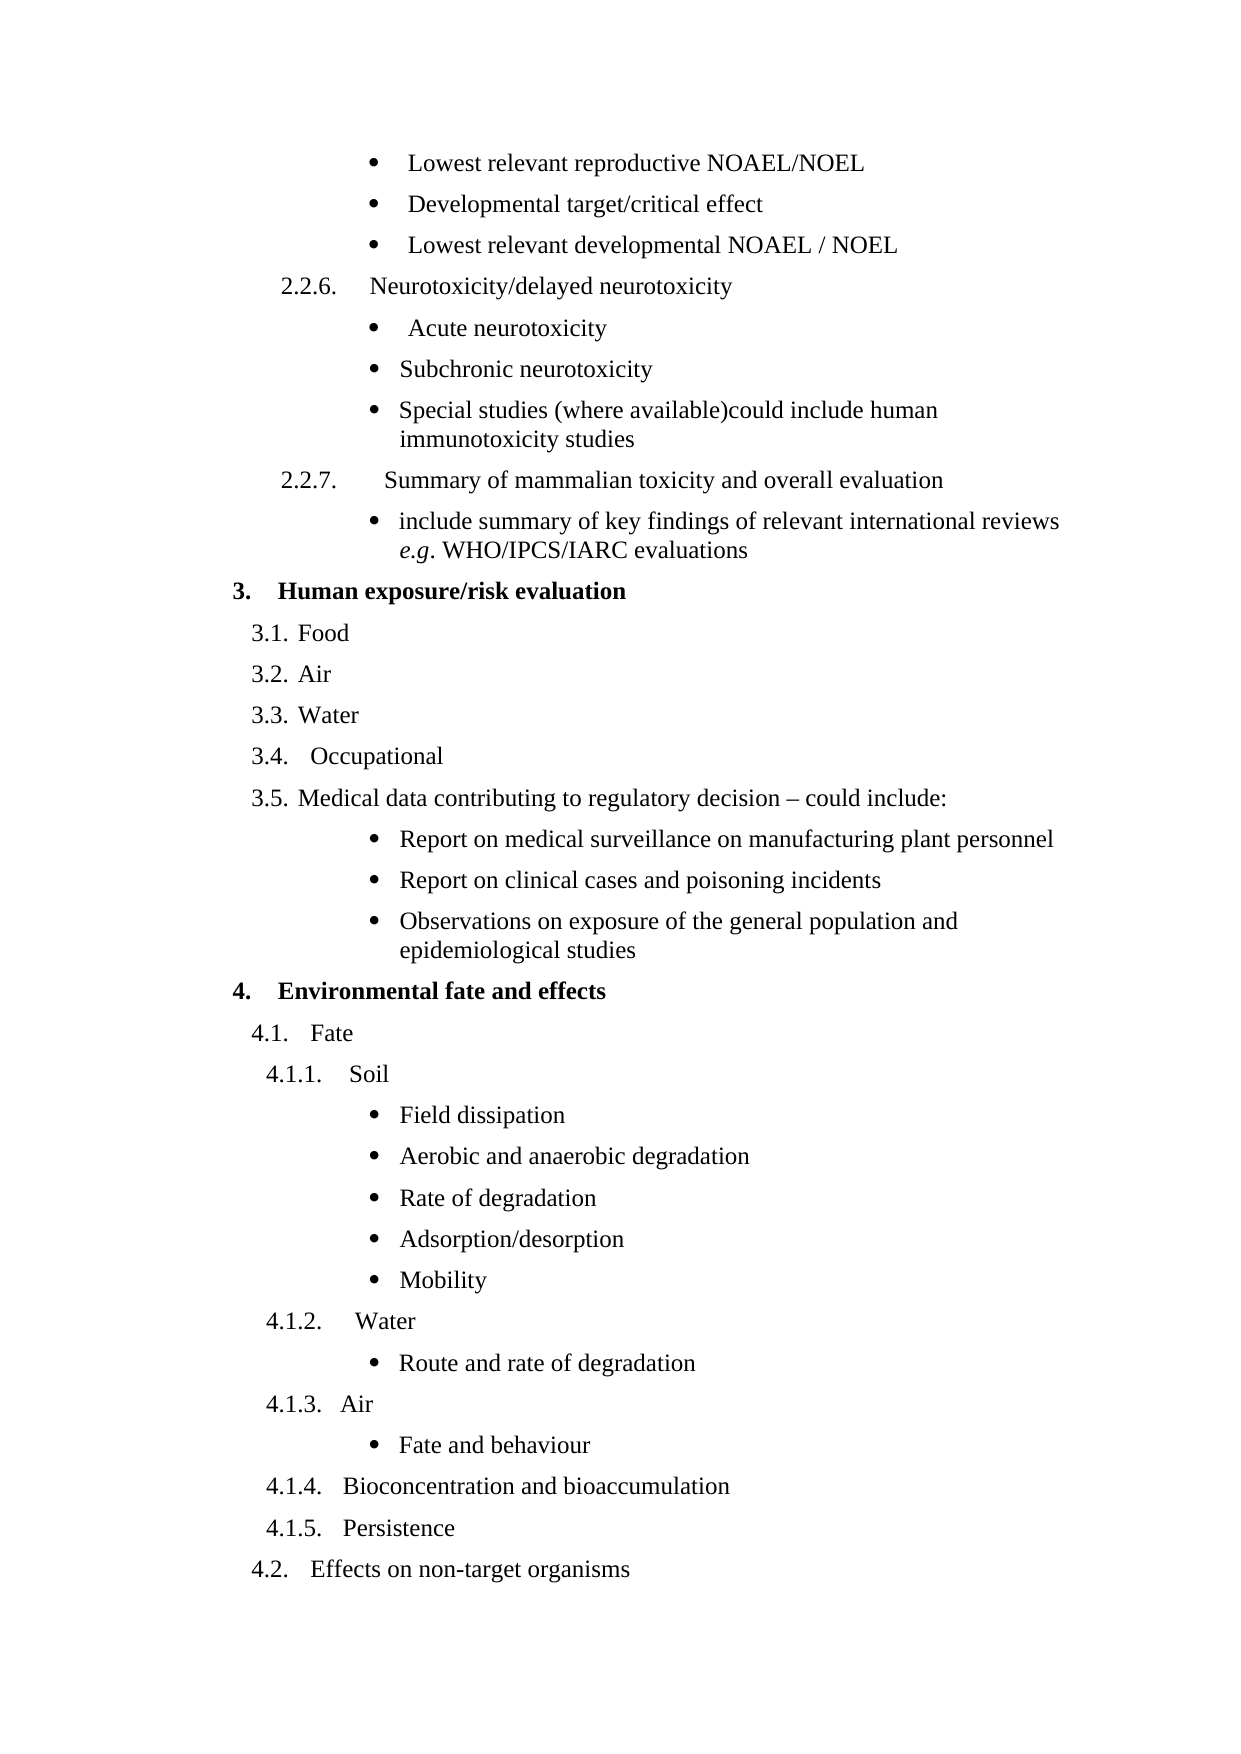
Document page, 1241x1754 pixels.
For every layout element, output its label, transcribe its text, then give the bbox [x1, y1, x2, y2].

text 4.1.1. Soil [266, 1059, 1092, 1088]
text 3.4. Occupational [251, 741, 1092, 770]
text 4.1.5. Persistence [266, 1513, 1092, 1541]
text 3.3. Water [251, 700, 1092, 729]
list Acute neurotoxicity [282, 313, 1092, 341]
text 3.1. Food [251, 618, 1092, 646]
list include summary of key findings of relevant international reviews e.g. WHO/IPCS/IARC evaluations [370, 506, 1092, 564]
list Report on medical surveillance on manufacturing plant personnel [370, 824, 1092, 853]
list Field dissipation [370, 1100, 1092, 1129]
list Aerobic and anaerobic degradation [370, 1141, 1092, 1170]
list Adsorption/desorption [370, 1224, 1092, 1253]
text 2.2.7. Summary of mammalian toxicity and overall evaluation [148, 465, 1092, 494]
list Fate and behaviour [370, 1430, 1092, 1459]
list Lowest relevant reproductive NOAEL/NOEL [282, 148, 1092, 176]
list Developmental target/critical effect [282, 189, 1092, 218]
text 3.2. Air [251, 659, 1092, 688]
text 4.1.4. Bioconcentration and bioaccumulation [148, 1471, 1092, 1500]
text 4.1.3. Air [148, 1389, 1092, 1418]
list Environmental fate and effects [232, 976, 1092, 1005]
text 4.1.2. Water [148, 1306, 1092, 1335]
list Special studies (where available)could include human immunotoxicity studies [370, 395, 1092, 453]
list Human exposure/risk evaluation [232, 576, 1092, 605]
list Route and rate of degradation [370, 1348, 1092, 1376]
list Rate of degradation [370, 1183, 1092, 1211]
text 4.2. Effects on non-target organisms [251, 1554, 1092, 1583]
text 3.5. Medical data contributing to regulatory decision – could include: [251, 783, 1092, 811]
list Mobility [370, 1265, 1092, 1294]
list Report on clinical cases and poisoning incidents [370, 865, 1092, 894]
list Subchronic neurotoxicity [370, 354, 1092, 383]
text 4.1. Fate [251, 1018, 1092, 1046]
list Lowest relevant developmental NOAEL / NOEL [282, 230, 1092, 259]
list Observations on exposure of the general population and epidemiological studies [370, 906, 1092, 964]
text 2.2.6. Neurotoxicity/delayed neurotoxicity [148, 271, 1092, 300]
